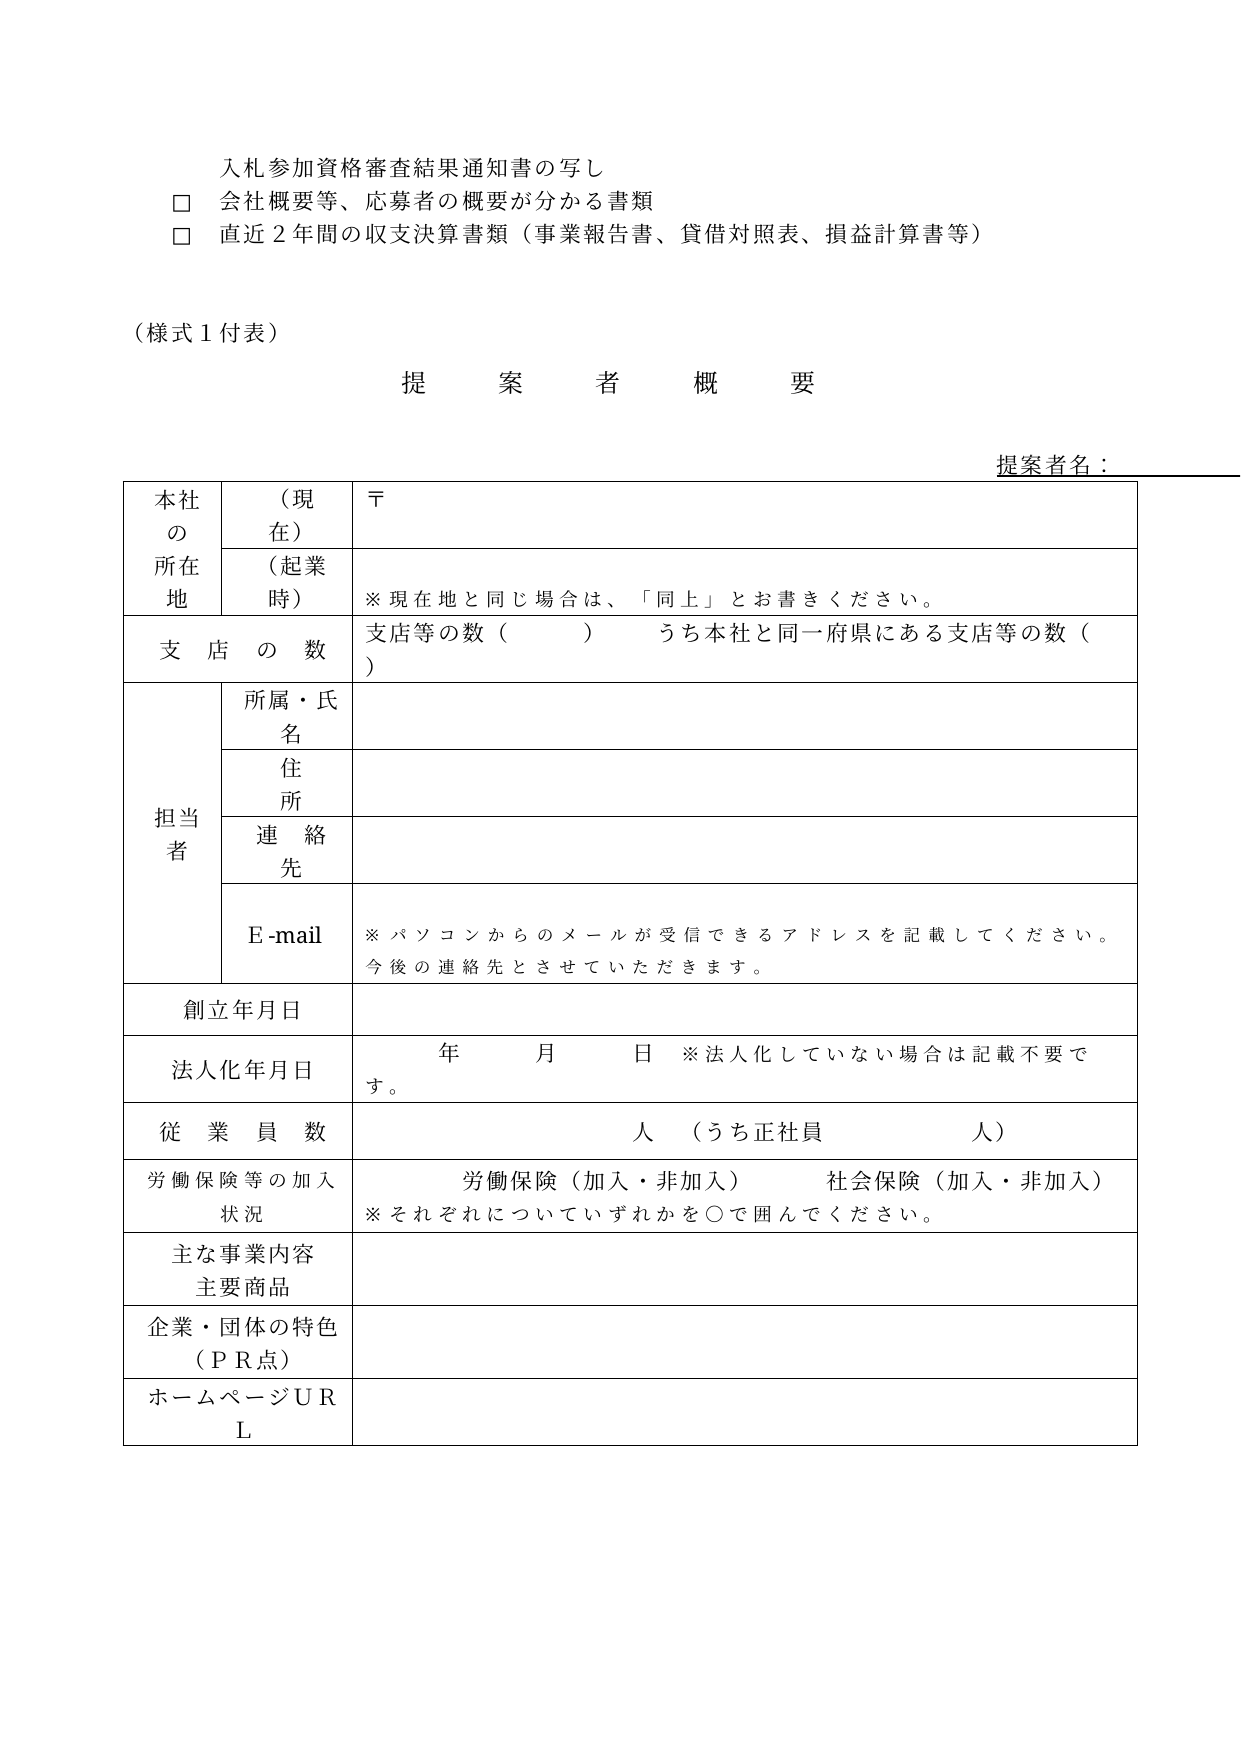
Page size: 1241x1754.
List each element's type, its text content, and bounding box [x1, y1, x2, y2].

table_cell [353, 1306, 1137, 1378]
table_cell 支店等の数（ ） うち本社と同一府県にある支店等の数（ ） [353, 616, 1137, 682]
table_cell [353, 1233, 1137, 1305]
table_cell [353, 984, 1137, 1035]
table_cell [353, 817, 1137, 883]
table_cell 企業・団体の特色 （ＰＲ点） [124, 1306, 352, 1378]
table_cell （起業時） [222, 549, 352, 615]
table_cell ※パソコンからのメールが受信できるアドレスを記載してください。今後の連絡先とさせていただきます。 [353, 884, 1137, 983]
table_header （現 在） [222, 482, 352, 548]
table_cell ※現在地と同じ場合は、「同上」とお書きください。 [353, 549, 1137, 615]
table_cell 労働保険等の加入状況 [124, 1160, 352, 1232]
table_cell ホームページＵＲＬ [124, 1379, 352, 1445]
table_cell [353, 683, 1137, 749]
table_header 〒 [353, 482, 1137, 548]
list 直近２年間の収支決算書類（事業報告書、貸借対照表、損益計算書等） [165, 217, 1118, 249]
table_cell 労働保険（加入・非加入） 社会保険（加入・非加入） ※それぞれについていずれかを○で囲んでください。 [353, 1160, 1137, 1232]
table_cell 人 （うち正社員 人） [353, 1103, 1137, 1159]
list 会社概要等、応募者の概要が分かる書類 [165, 183, 1118, 217]
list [165, 151, 1118, 183]
table_cell 所属・氏名 [222, 683, 352, 749]
table_cell [353, 750, 1137, 816]
text （様式１付表） [122, 316, 1118, 349]
table_header 本社の 所在地 [124, 482, 221, 615]
table_cell 連 絡 先 [222, 817, 352, 883]
table_cell 法人化年月日 [124, 1036, 352, 1102]
table_cell 従 業 員 数 [124, 1103, 352, 1159]
table_cell 主な事業内容 主要商品 [124, 1233, 352, 1305]
table_cell 年 月 日 ※法人化していない場合は記載不要です。 [353, 1036, 1137, 1102]
table_cell 担当者 [124, 683, 221, 983]
table_cell [353, 1379, 1137, 1445]
table_cell 支 店 の 数 [124, 616, 352, 682]
text 提 案 者 概 要 [122, 349, 1118, 415]
table_cell 住 所 [222, 750, 352, 816]
table_cell 創立年月日 [124, 984, 352, 1035]
text 提案者名： [122, 448, 1118, 481]
table_cell Ｅ-mail [222, 884, 352, 983]
